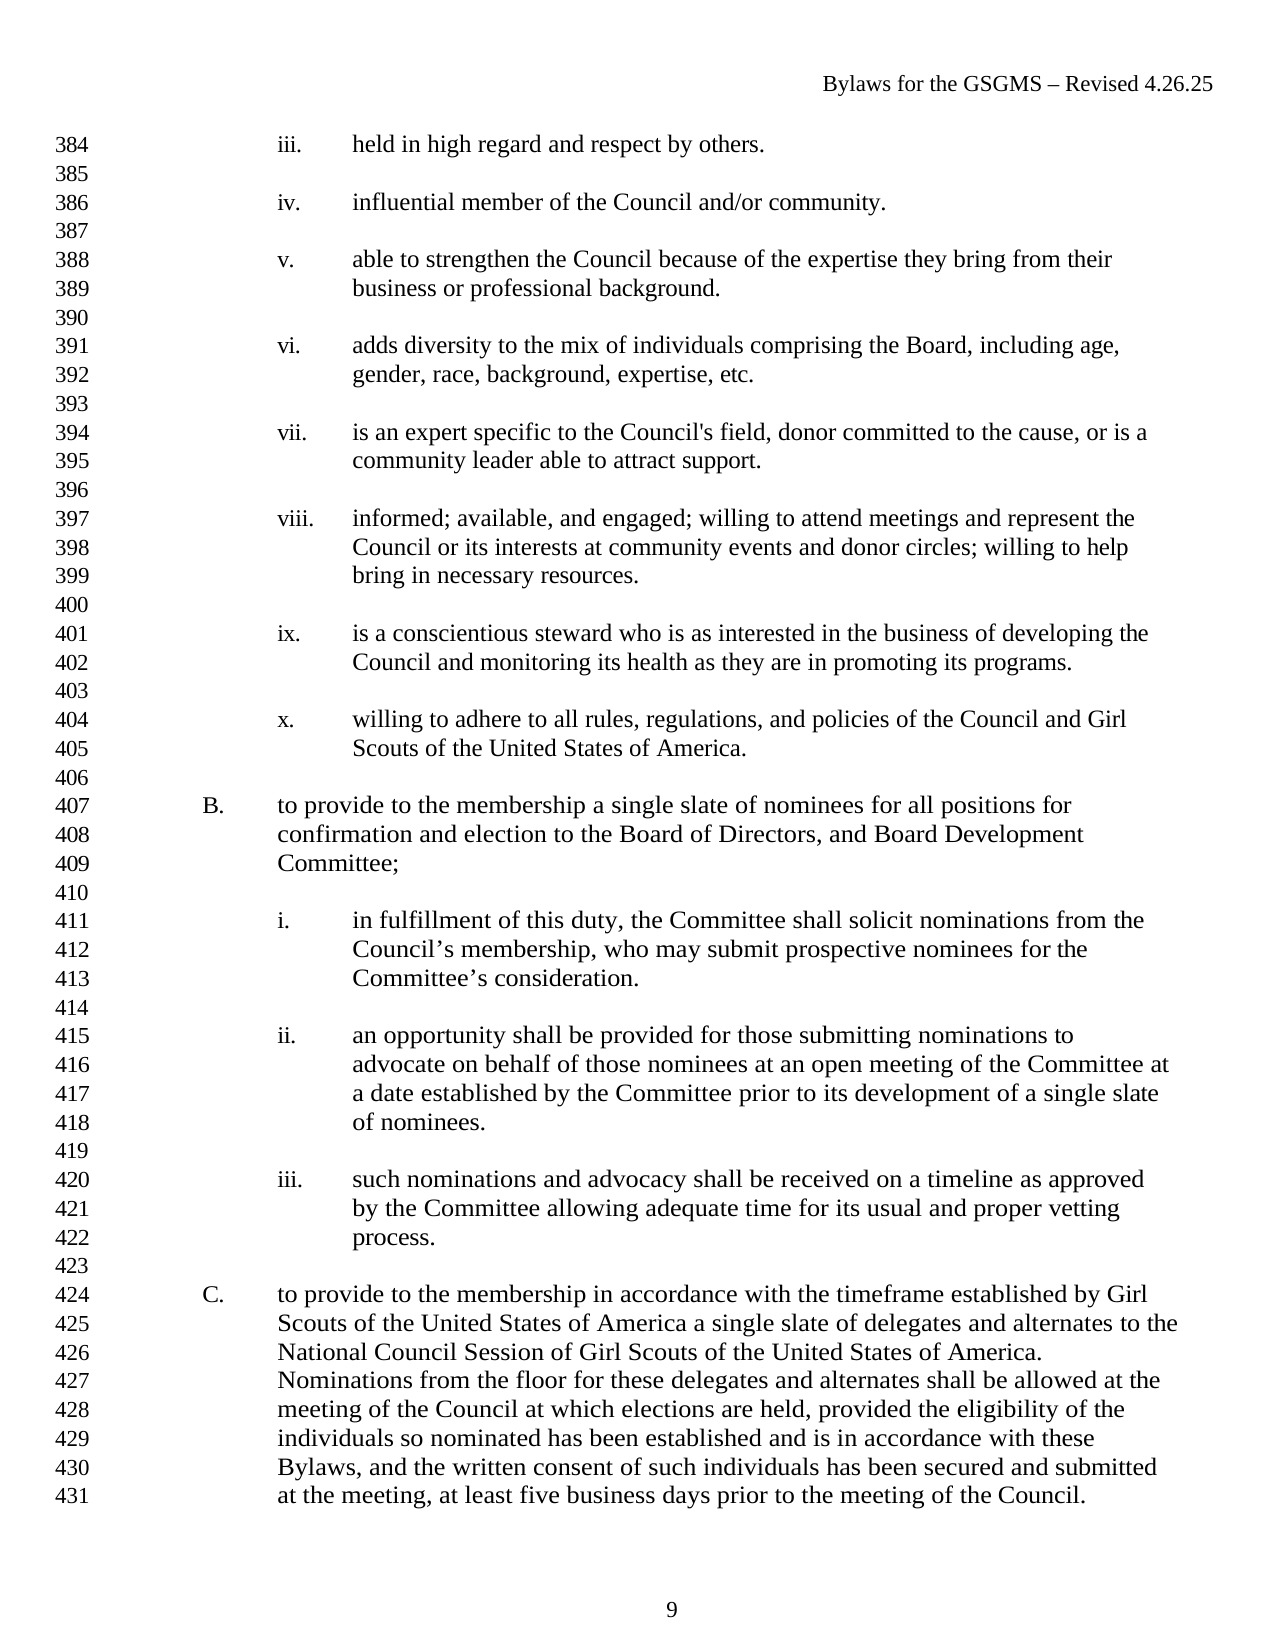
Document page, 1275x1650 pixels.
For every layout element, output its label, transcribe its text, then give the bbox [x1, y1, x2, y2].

text 422 process. [55, 1222, 1225, 1250]
text 390 [55, 303, 1225, 330]
text 417 a date established by the Committee prior to its development of a single slate [55, 1078, 1225, 1107]
text 408 confirmation and election to the Board of Directors, and Board Development [55, 819, 1225, 848]
list viii. informed; available, and engaged; willing to attend meetings and represent the [55, 503, 1225, 532]
text 385 [55, 160, 1225, 186]
list Scouts of the United States of America a single slate of delegates and alternates to the [55, 1308, 1225, 1337]
text 423 [55, 1252, 1225, 1279]
text 412 Council’s membership, who may submit prospective nominees for the [55, 934, 1225, 963]
text 419 [55, 1137, 1225, 1164]
text 421 by the Committee allowing adequate time for its usual and proper vetting [55, 1193, 1225, 1222]
text 406 [55, 764, 1225, 790]
text 414 [55, 994, 1225, 1020]
list Bylaws, and the written consent of such individuals has been secured and submitted [55, 1452, 1225, 1481]
text 393 [55, 390, 1225, 416]
text 416 advocate on behalf of those nominees at an open meeting of the Committee at [55, 1049, 1225, 1078]
text 413 Committee’s consideration. [55, 963, 1225, 992]
list National Council Session of Girl Scouts of the United States of America. [55, 1337, 1225, 1365]
list business or professional background. [55, 273, 1225, 302]
text 404 x. willing to adhere to all rules, regulations, and policies of the Council and Girl [55, 704, 1225, 733]
text 401 ix. is a conscientious steward who is as interested in the business of developing the [55, 618, 1225, 647]
text 411 i. in fulfillment of this duty, the Committee shall solicit nominations from the [55, 905, 1225, 934]
text 418 of nominees. [55, 1107, 1225, 1135]
text 410 [55, 879, 1225, 905]
text 384 iii. held in high regard and respect by others. [55, 129, 1225, 158]
text 387 [55, 217, 1225, 244]
list gender, race, background, expertise, etc. [55, 359, 1225, 388]
list at the meeting, at least five business days prior to the meeting of the Council. [55, 1481, 1225, 1509]
text 420 iii. such nominations and advocacy shall be received on a timeline as approved [55, 1164, 1225, 1193]
text 407 B. to provide to the membership a single slate of nominees for all positions for [55, 790, 1225, 819]
list community leader able to attract support. [55, 445, 1225, 474]
list bring in necessary resources. [55, 560, 1225, 589]
text 396 [55, 476, 1225, 502]
list Council or its interests at community events and donor circles; willing to help [55, 532, 1225, 560]
list vi. adds diversity to the mix of individuals comprising the Board, including age, [55, 330, 1225, 359]
text 386 iv. influential member of the Council and/or community. [55, 187, 1225, 215]
list meeting of the Council at which elections are held, provided the eligibility of the [55, 1394, 1225, 1423]
text 402 Council and monitoring its health as they are in promoting its programs. [55, 647, 1225, 675]
list C. to provide to the membership in accordance with the timeframe established by Girl [55, 1279, 1225, 1308]
list Nominations from the floor for these delegates and alternates shall be allowed at the [55, 1365, 1225, 1394]
text 405 Scouts of the United States of America. [55, 733, 1225, 762]
list vii. is an expert specific to the Council's field, donor committed to the cause, or is a [55, 417, 1225, 445]
list v. able to strengthen the Council because of the expertise they bring from their [55, 244, 1225, 273]
text 415 ii. an opportunity shall be provided for those submitting nominations to [55, 1020, 1225, 1049]
list individuals so nominated has been established and is in accordance with these [55, 1423, 1225, 1452]
text 403 [55, 677, 1225, 704]
text 409 Committee; [55, 848, 1225, 877]
text 400 [55, 591, 1225, 617]
